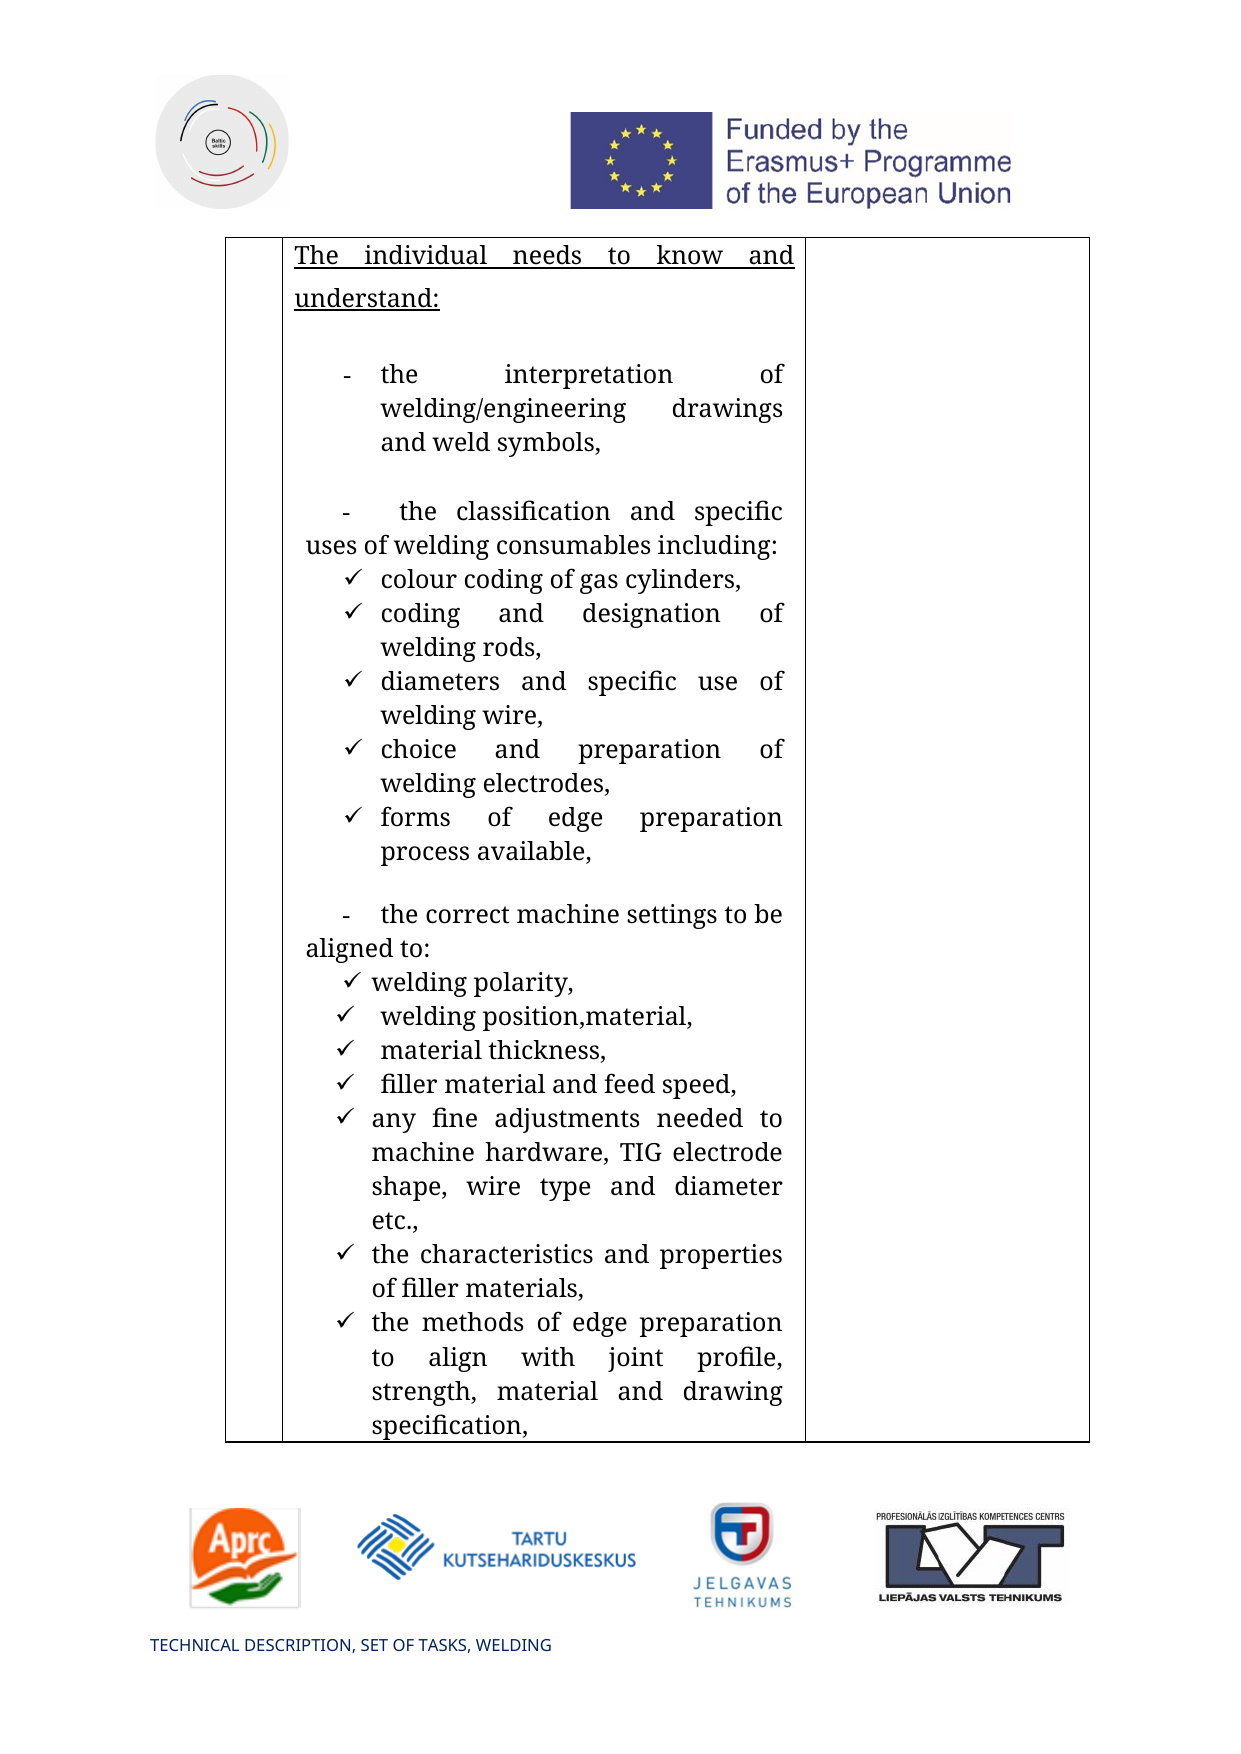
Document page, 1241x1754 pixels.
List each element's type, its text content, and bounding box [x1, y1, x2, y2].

picture [873, 1508, 1070, 1605]
picture [570, 112, 1011, 209]
picture [350, 1508, 644, 1585]
picture [188, 1508, 301, 1612]
picture [155, 75, 289, 209]
table_cell [806, 238, 1089, 1441]
table_cell [226, 238, 282, 1441]
picture [667, 1480, 817, 1634]
